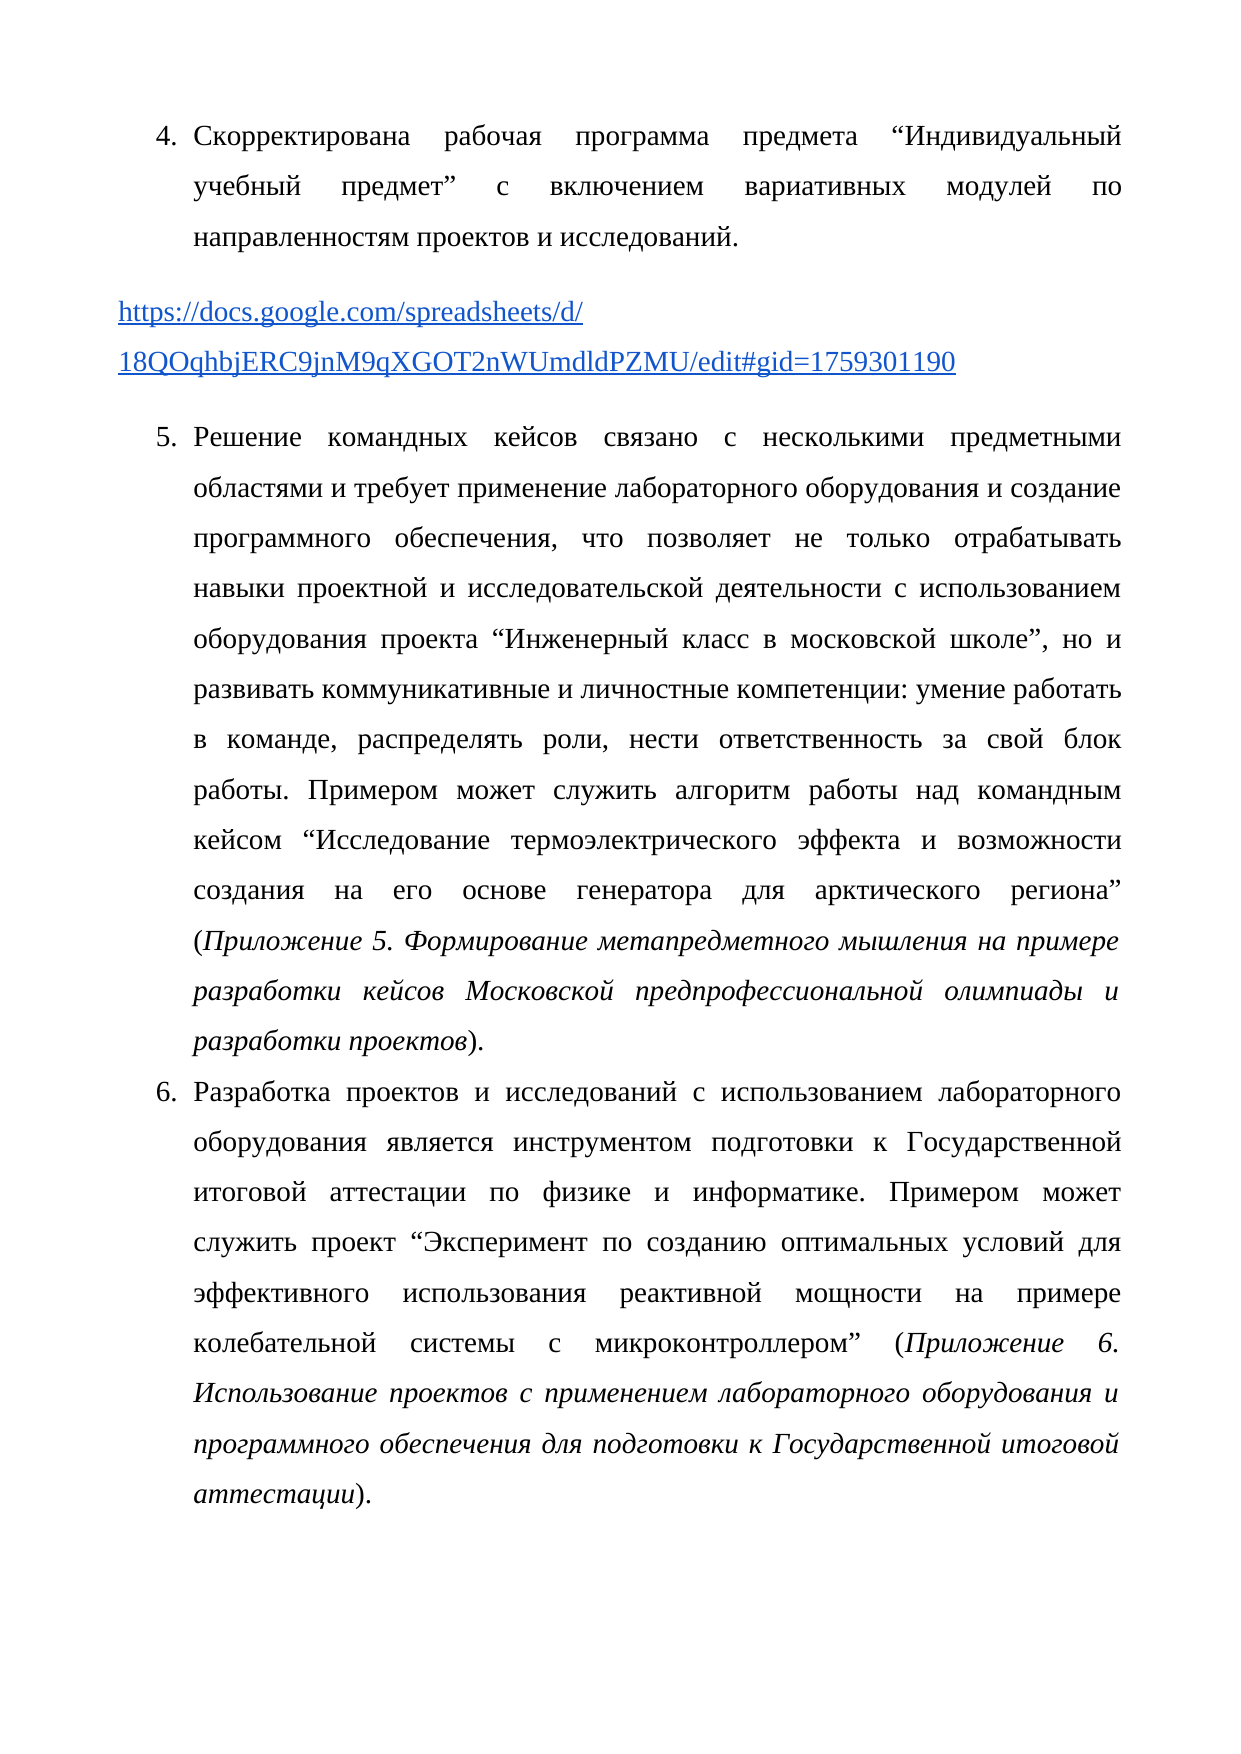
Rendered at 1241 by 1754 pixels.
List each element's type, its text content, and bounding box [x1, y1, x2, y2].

list Разработка проектов и исследований с использованием лабораторного оборудования является инструментом подготовки к Государственной итоговой аттестации по физике и информатике. Примером может служить проект “Эксперимент по созданию оптимальных условий для эффективного использования реактивной мощности на примере колебательной системы с микроконтроллером” (Приложение 6. Использование проектов с применением лабораторного оборудования и программного обеспечения для подготовки к Государственной итоговой аттестации). [156, 1074, 1122, 1510]
list Решение командных кейсов связано с несколькими предметными областями и требует применение лабораторного оборудования и создание программного обеспечения, что позволяет не только отрабатывать навыки проектной и исследовательской деятельности с использованием оборудования проекта “Инженерный класс в московской школе”, но и развивать коммуникативные и личностные компетенции: умение работать в команде, распределять роли, нести ответственность за свой блок работы. Примером может служить алгоритм работы над командным кейсом “Исследование термоэлектрического эффекта и возможности создания на его основе генератора для арктического региона” (Приложение 5. Формирование метапредметного мышления на примере разработки кейсов Московской предпрофессиональной олимпиады и разработки проектов). [156, 419, 1122, 1057]
text https://docs.google.com/spreadsheets/d/18QOqhbjERC9jnM9qXGOT2nWUmdldPZMU/edit#gid=1759301190 [118, 294, 1122, 378]
list Скорректирована рабочая программа предмета “Индивидуальный учебный предмет” с включением вариативных модулей по направленностям проектов и исследований. [156, 118, 1122, 252]
